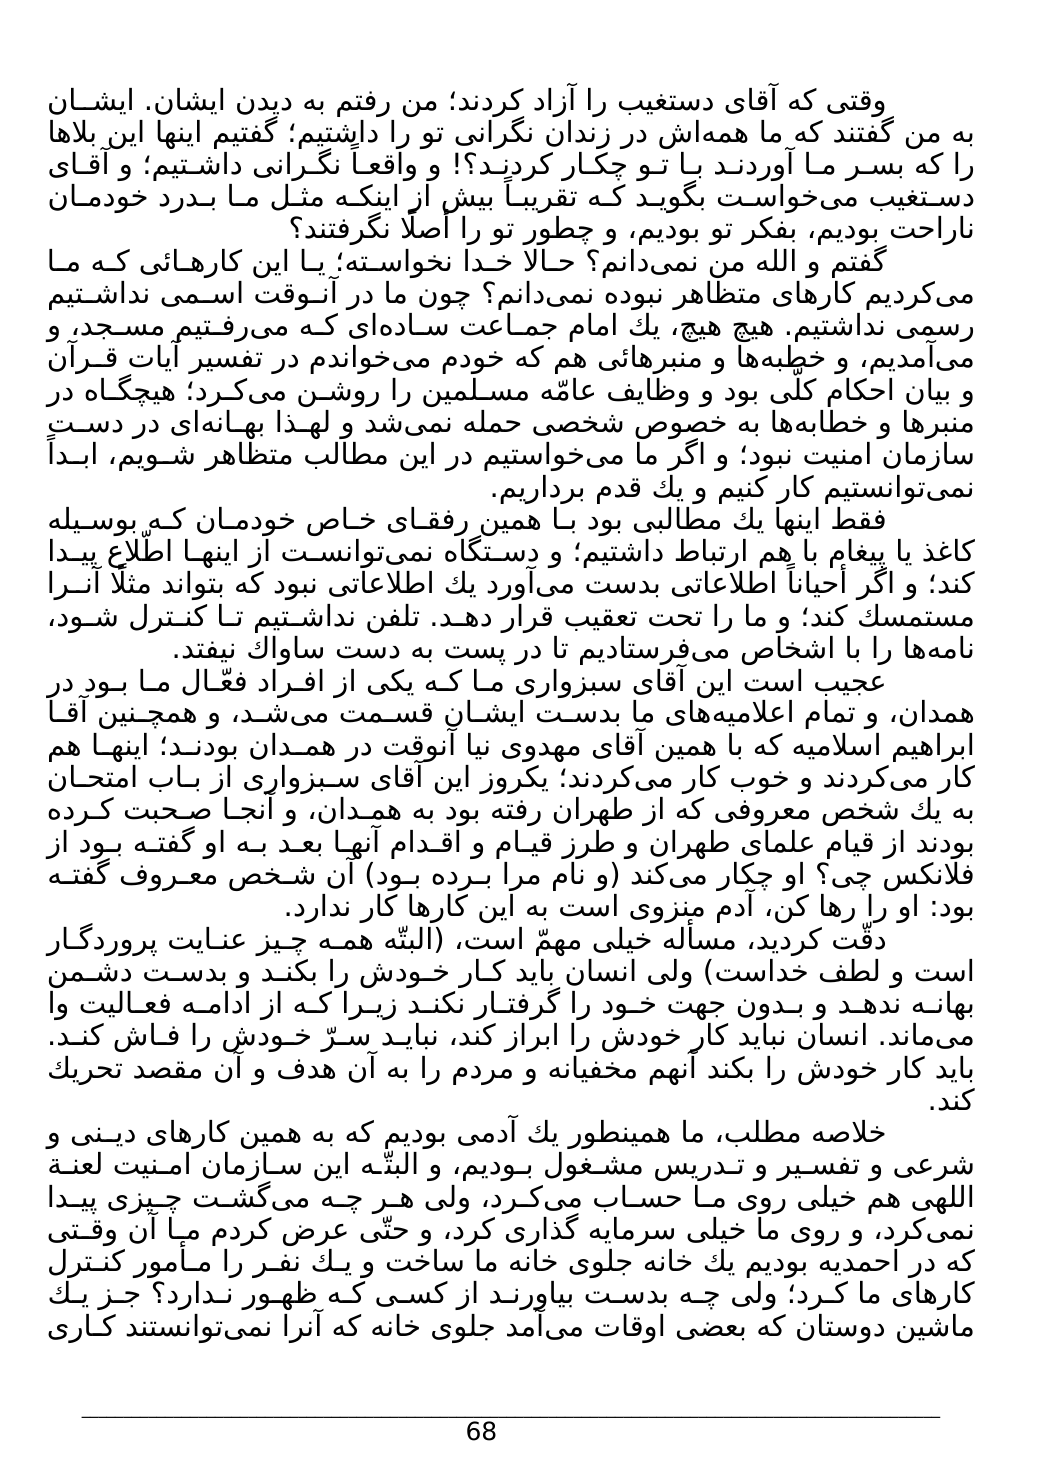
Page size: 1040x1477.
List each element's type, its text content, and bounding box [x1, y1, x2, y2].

text فقط اینها یك مطالبى بود با همین رفقاى خاص خودمان كه بوسیله كاغذ یا پیغام با هم ارتباط داشتیم؛ و دستگاه نمى‌توانست از اینها اطّلاع پیدا كند؛ و اگر أحیاناً اطلاعاتى بدست مى‌آورد یك اطلاعاتى نبود كه بتواند مثلًا آنرا مستمسك كند؛ و ما را تحت تعقیب قرار دهد. تلفن نداشتیم تا كنترل شود، نامه‌ها را با اشخاص مى‌فرستادیم تا در پست به دست ساواك نیفتد. [47, 504, 975, 665]
text دقّت كردید، مسأله خیلى مهمّ است، (البتّه همه چیز عنایت پروردگار است و لطف خداست) ولى انسان باید كار خودش را بكند و بدست دشمن بهانه ندهد و بدون جهت خود را گرفتار نكند زیرا كه از ادامه فعالیت وا مى‌ماند. انسان نباید كار خودش را ابراز كند، نباید سرّ خودش را فاش كند. باید كار خودش را بكند آنهم مخفیانه و مردم را به آن هدف و آن مقصد تحریك كند. [47, 923, 975, 1117]
text وقتى كه آقاى دستغیب را آزاد كردند؛ من رفتم به دیدن ایشان. ایشان به من گفتند كه ما همه‌اش در زندان نگرانى تو را داشتیم؛ گفتیم اینها این بلاها را كه بسر ما آوردند با تو چكار كردند؟! و واقعاً نگرانى داشتیم؛ و آقاى دستغیب مى‌خواست بگوید كه تقریباً بیش از اینكه مثل ما بدرد خودمان ناراحت بودیم، بفكر تو بودیم، و چطور تو را أصلًا نگرفتند؟ [47, 84, 975, 246]
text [47, 1117, 975, 1343]
text گفتم و الله من نمى‌دانم؟ حالا خدا نخواسته؛ یا این كارهائى كه ما مى‌كردیم كارهاى متظاهر نبوده نمى‌دانم؟ چون ما در آنوقت اسمى نداشتیم رسمى نداشتیم. هیچ هیچ، یك امام جماعت ساده‌اى كه مى‌رفتیم مسجد، و مى‌آمدیم، و خطبه‌ها و منبرهائى هم كه خودم مى‌خواندم در تفسیر آیات قرآن و بیان احكام كلّى بود و وظایف عامّه مسلمین را روشن مى‌كرد؛ هیچگاه در منبرها و خطابه‌ها به خصوص شخصى حمله نمى‌شد و لهذا بهانه‌اى در دست سازمان امنیت نبود؛ و اگر ما مى‌خواستیم در این مطالب متظاهر شویم، ابداً نمى‌توانستیم كار كنیم و یك قدم برداریم. [47, 246, 975, 504]
text عجیب است این آقاى سبزوارى ما كه یكى از افراد فعّال ما بود در همدان، و تمام اعلامیه‌هاى ما بدست ایشان قسمت مى‌شد، و همچنین آقا ابراهیم اسلامیه كه با همین آقاى مهدوى نیا آنوقت در همدان بودند؛ اینها هم كار مى‌كردند و خوب كار مى‌كردند؛ یكروز این آقاى سبزوارى از باب امتحان به یك شخص معروفى كه از طهران رفته بود به همدان، و آنجا صحبت كرده بودند از قیام علماى طهران و طرز قیام و اقدام آنها بعد به او گفته بود از فلانكس چى؟ او چكار مى‌كند (و نام مرا برده بود) آن شخص معروف گفته بود: او را رها كن، آدم منزوى است به این كارها كار ندارد. [47, 665, 975, 923]
